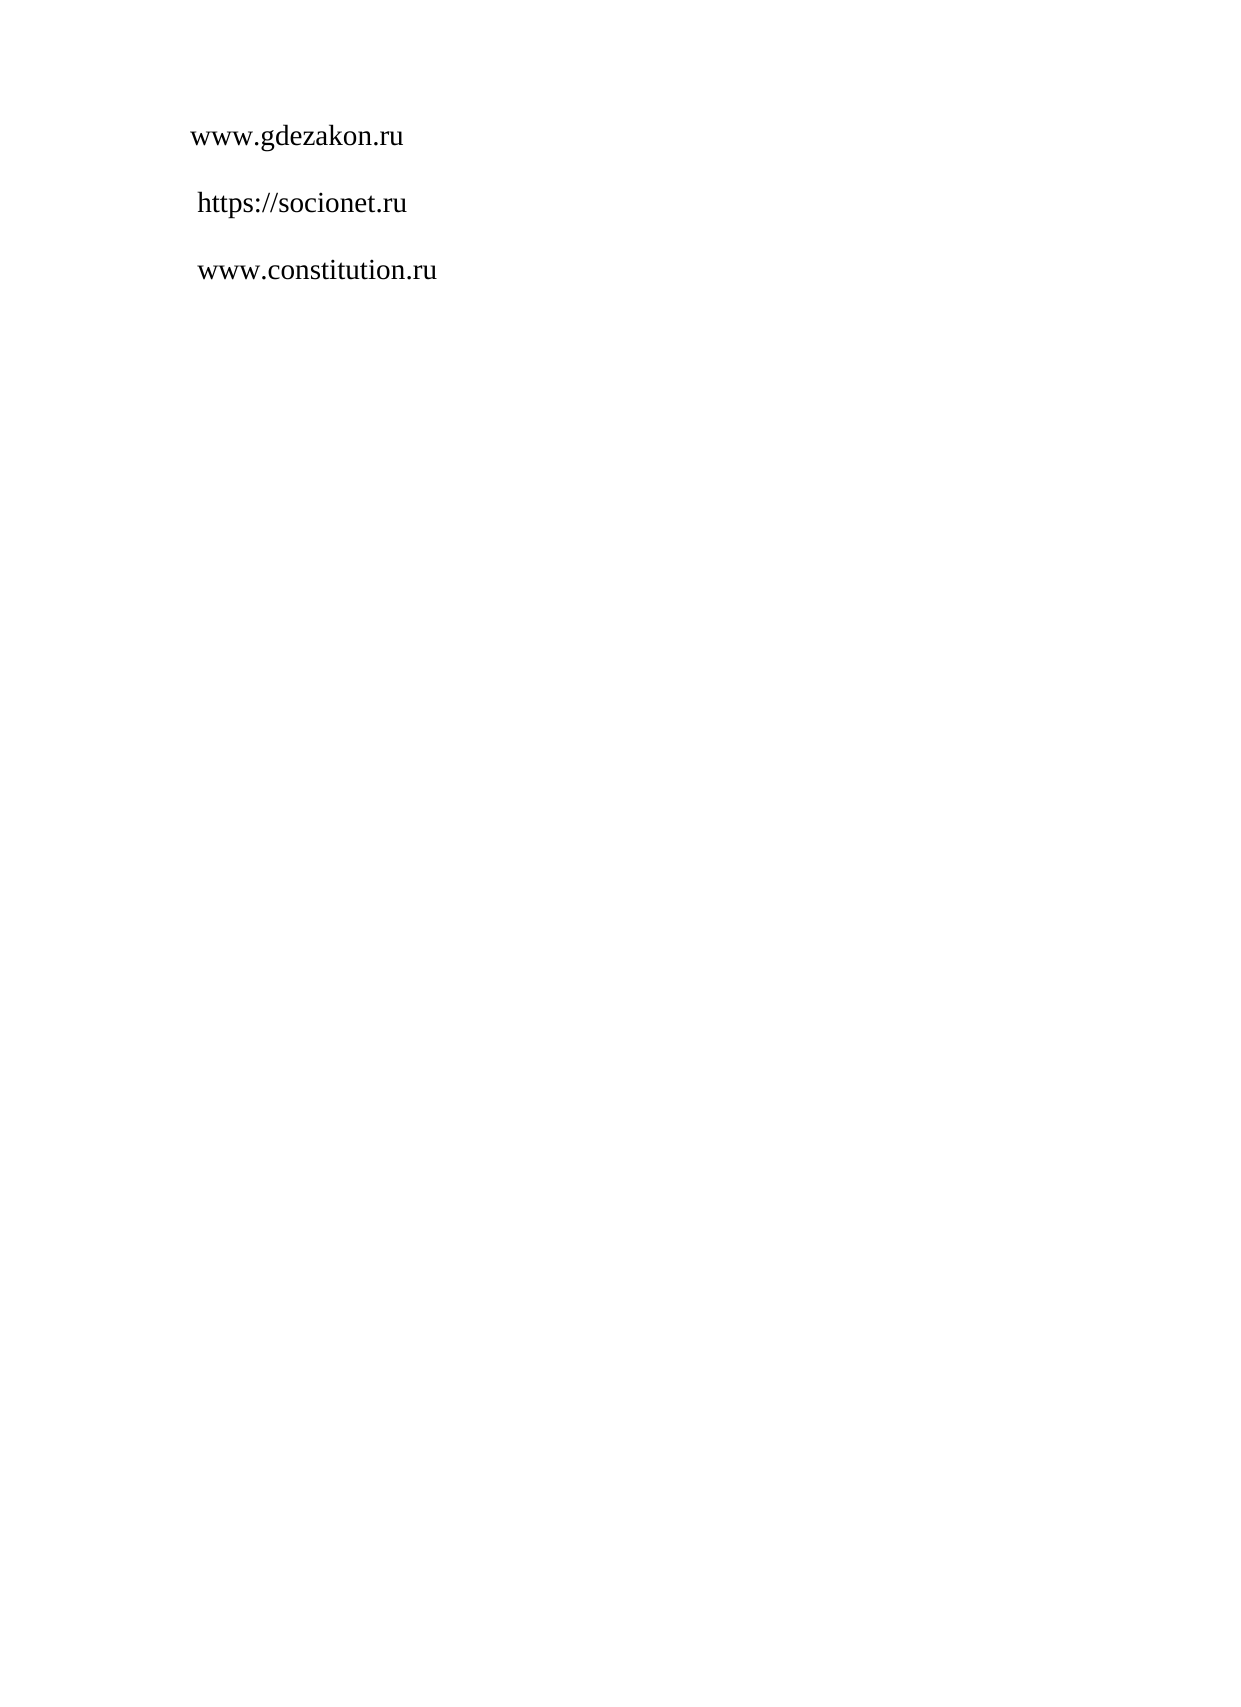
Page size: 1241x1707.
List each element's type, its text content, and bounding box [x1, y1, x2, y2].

text www.gdezakon.ru https://socionet.ru www.constitution.ru [190, 118, 1152, 286]
